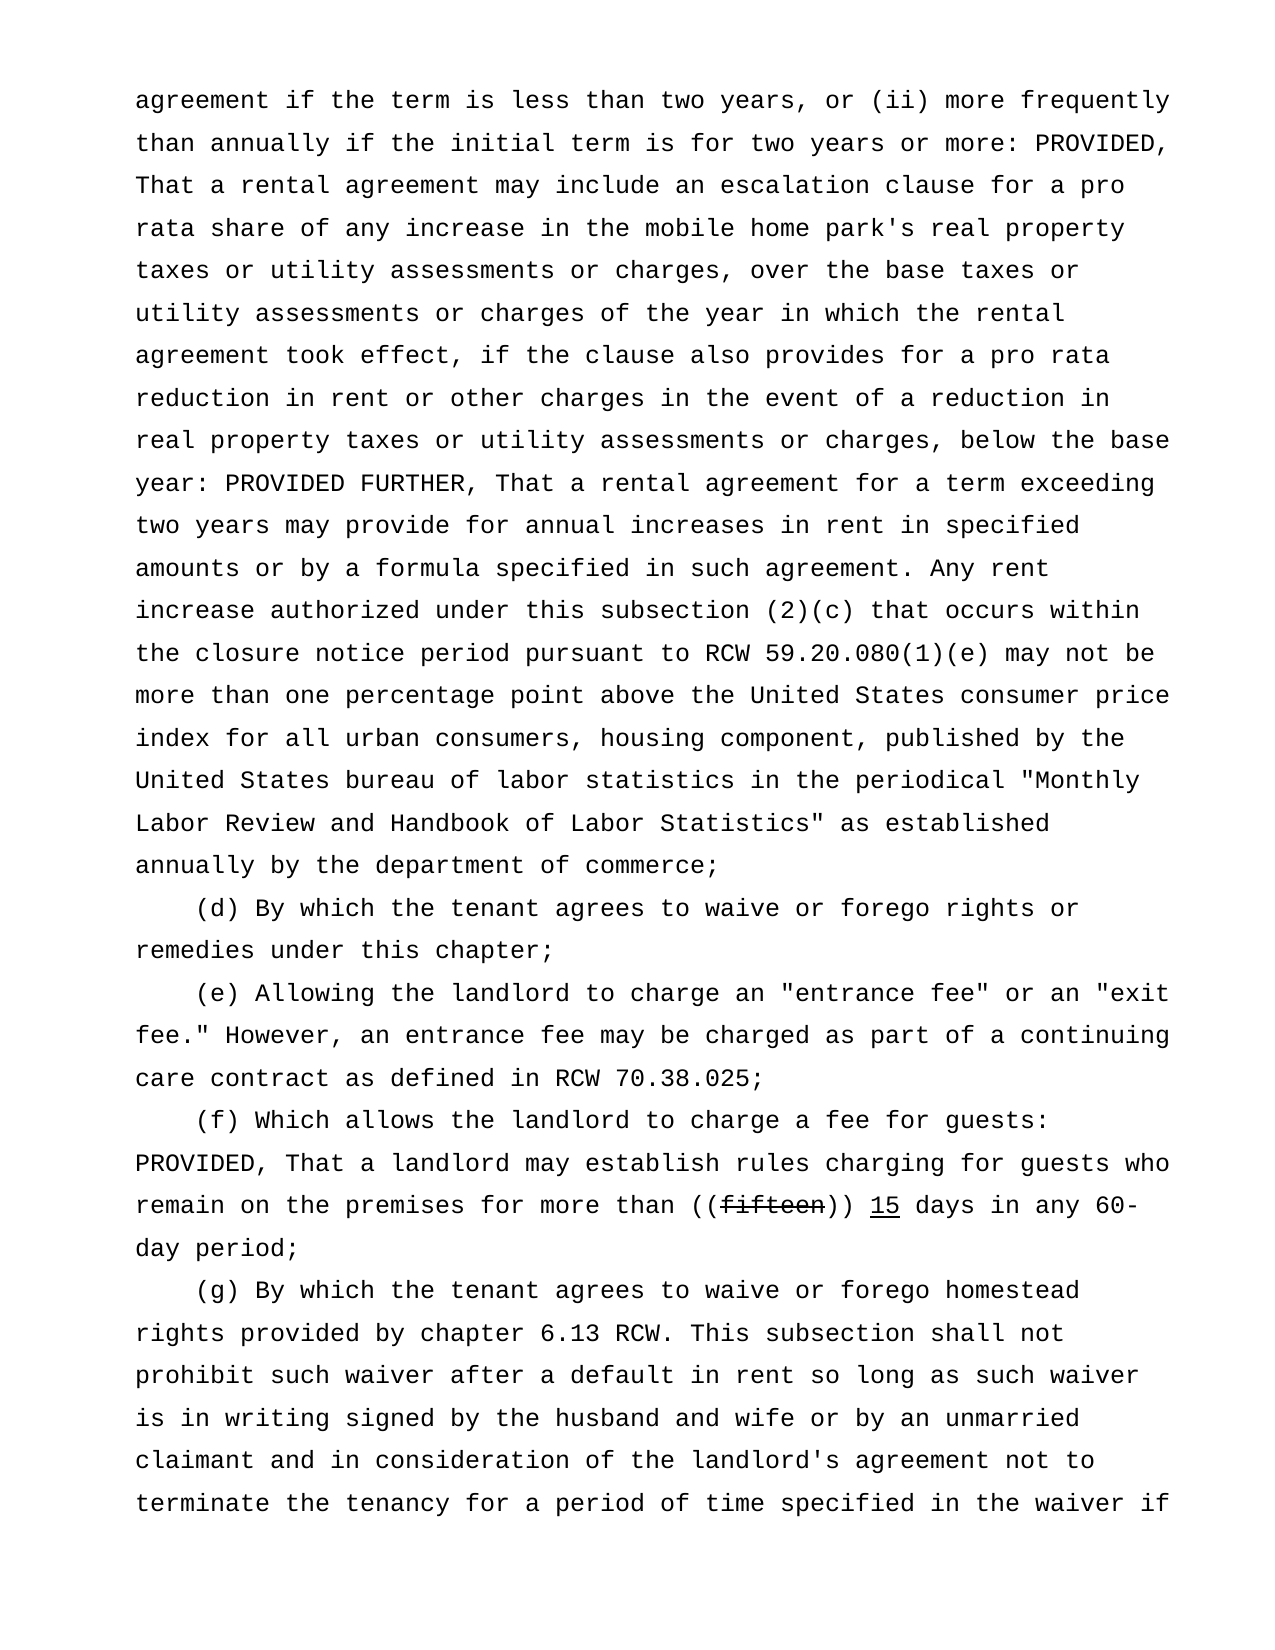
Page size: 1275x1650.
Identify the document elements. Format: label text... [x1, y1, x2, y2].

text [135, 1265, 1170, 1520]
text (e) Allowing the landlord to charge an "entrance fee" or an "exit fee." However, an entrance fee may be charged as part of a continuing care contract as defined in RCW 70.38.025; [135, 967, 1170, 1095]
text (f) Which allows the landlord to charge a fee for guests: PROVIDED, That a landlord may establish rules charging for guests who remain on the premises for more than ((fifteen)) 15 days in any 60-day period; [135, 1095, 1170, 1265]
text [135, 75, 1170, 882]
text (d) By which the tenant agrees to waive or forego rights or remedies under this chapter; [135, 882, 1170, 967]
